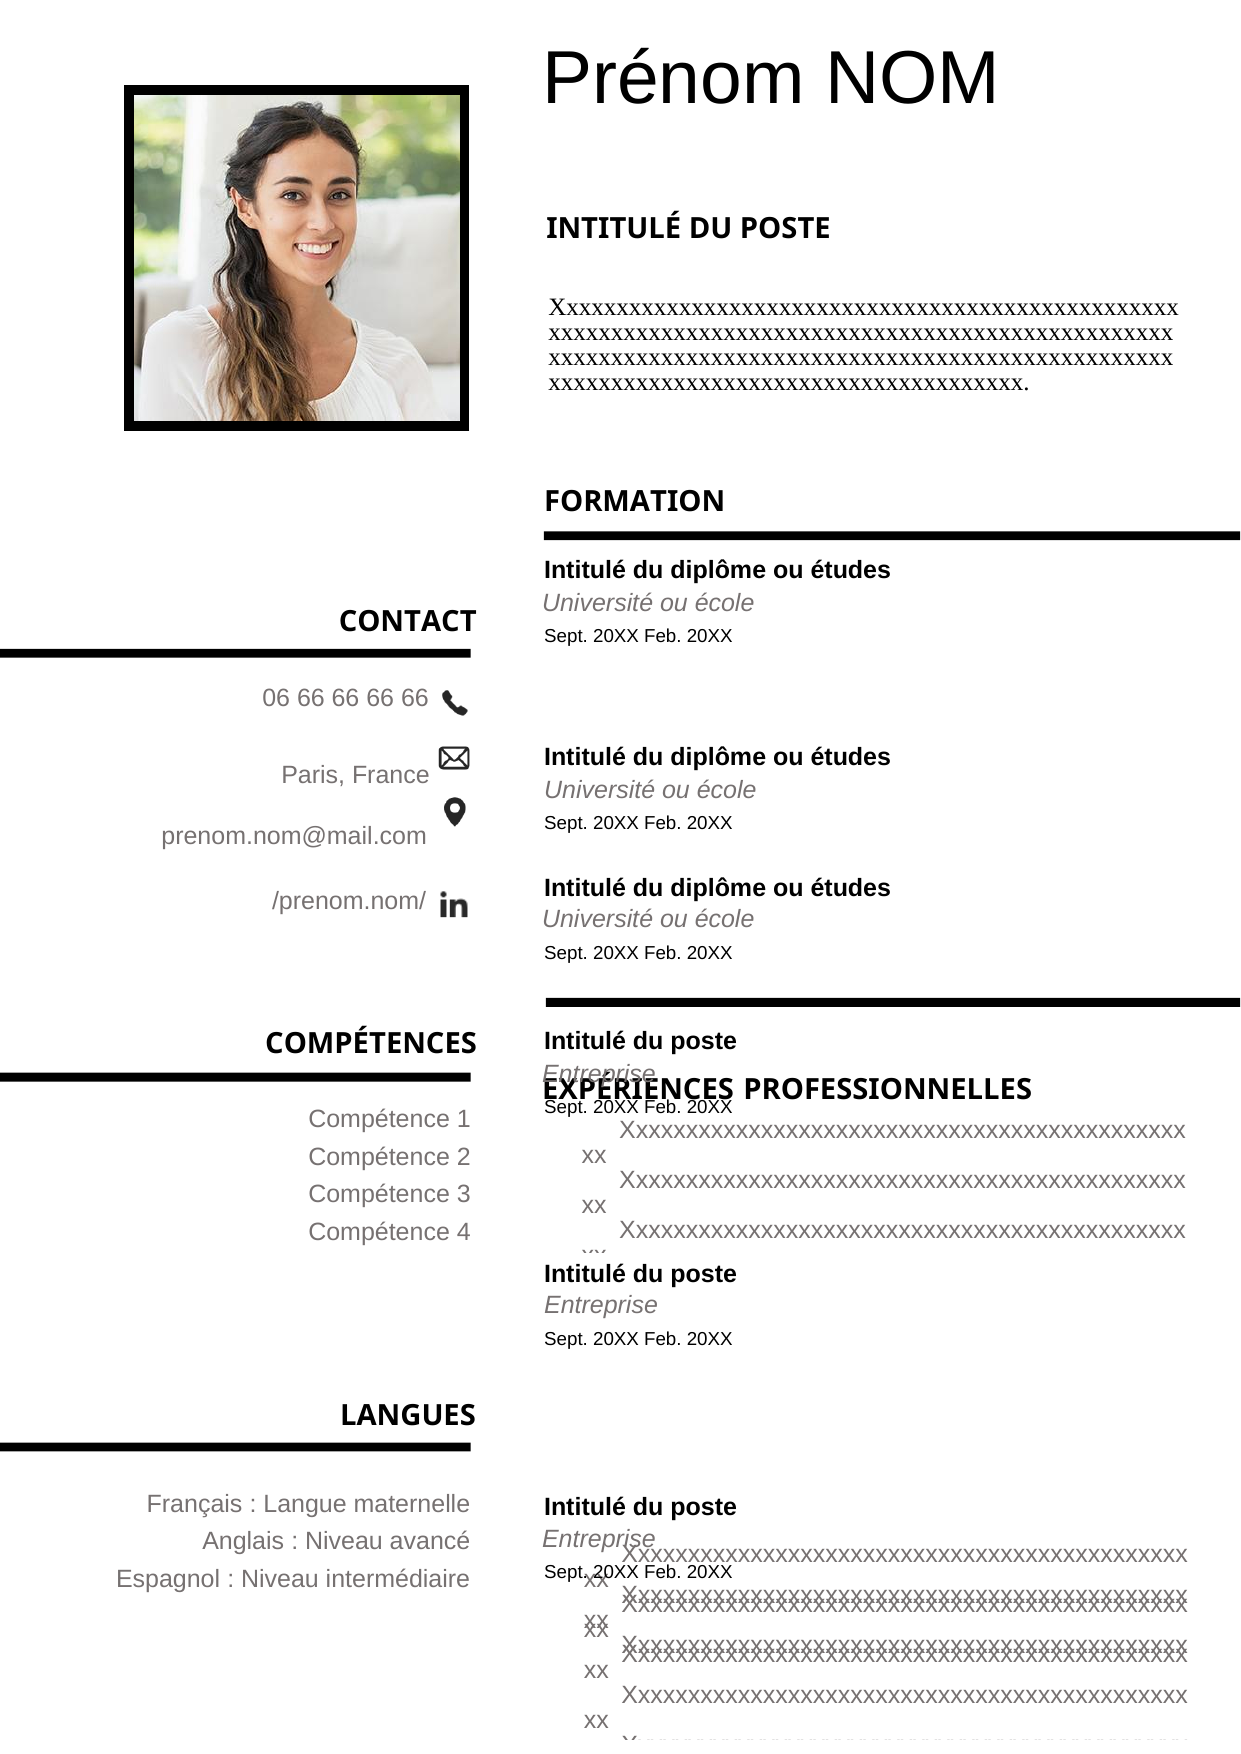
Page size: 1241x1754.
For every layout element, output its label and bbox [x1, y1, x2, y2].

picture [439, 796, 469, 827]
picture [434, 738, 474, 778]
picture [134, 95, 460, 421]
picture [440, 688, 469, 717]
picture [436, 888, 471, 923]
